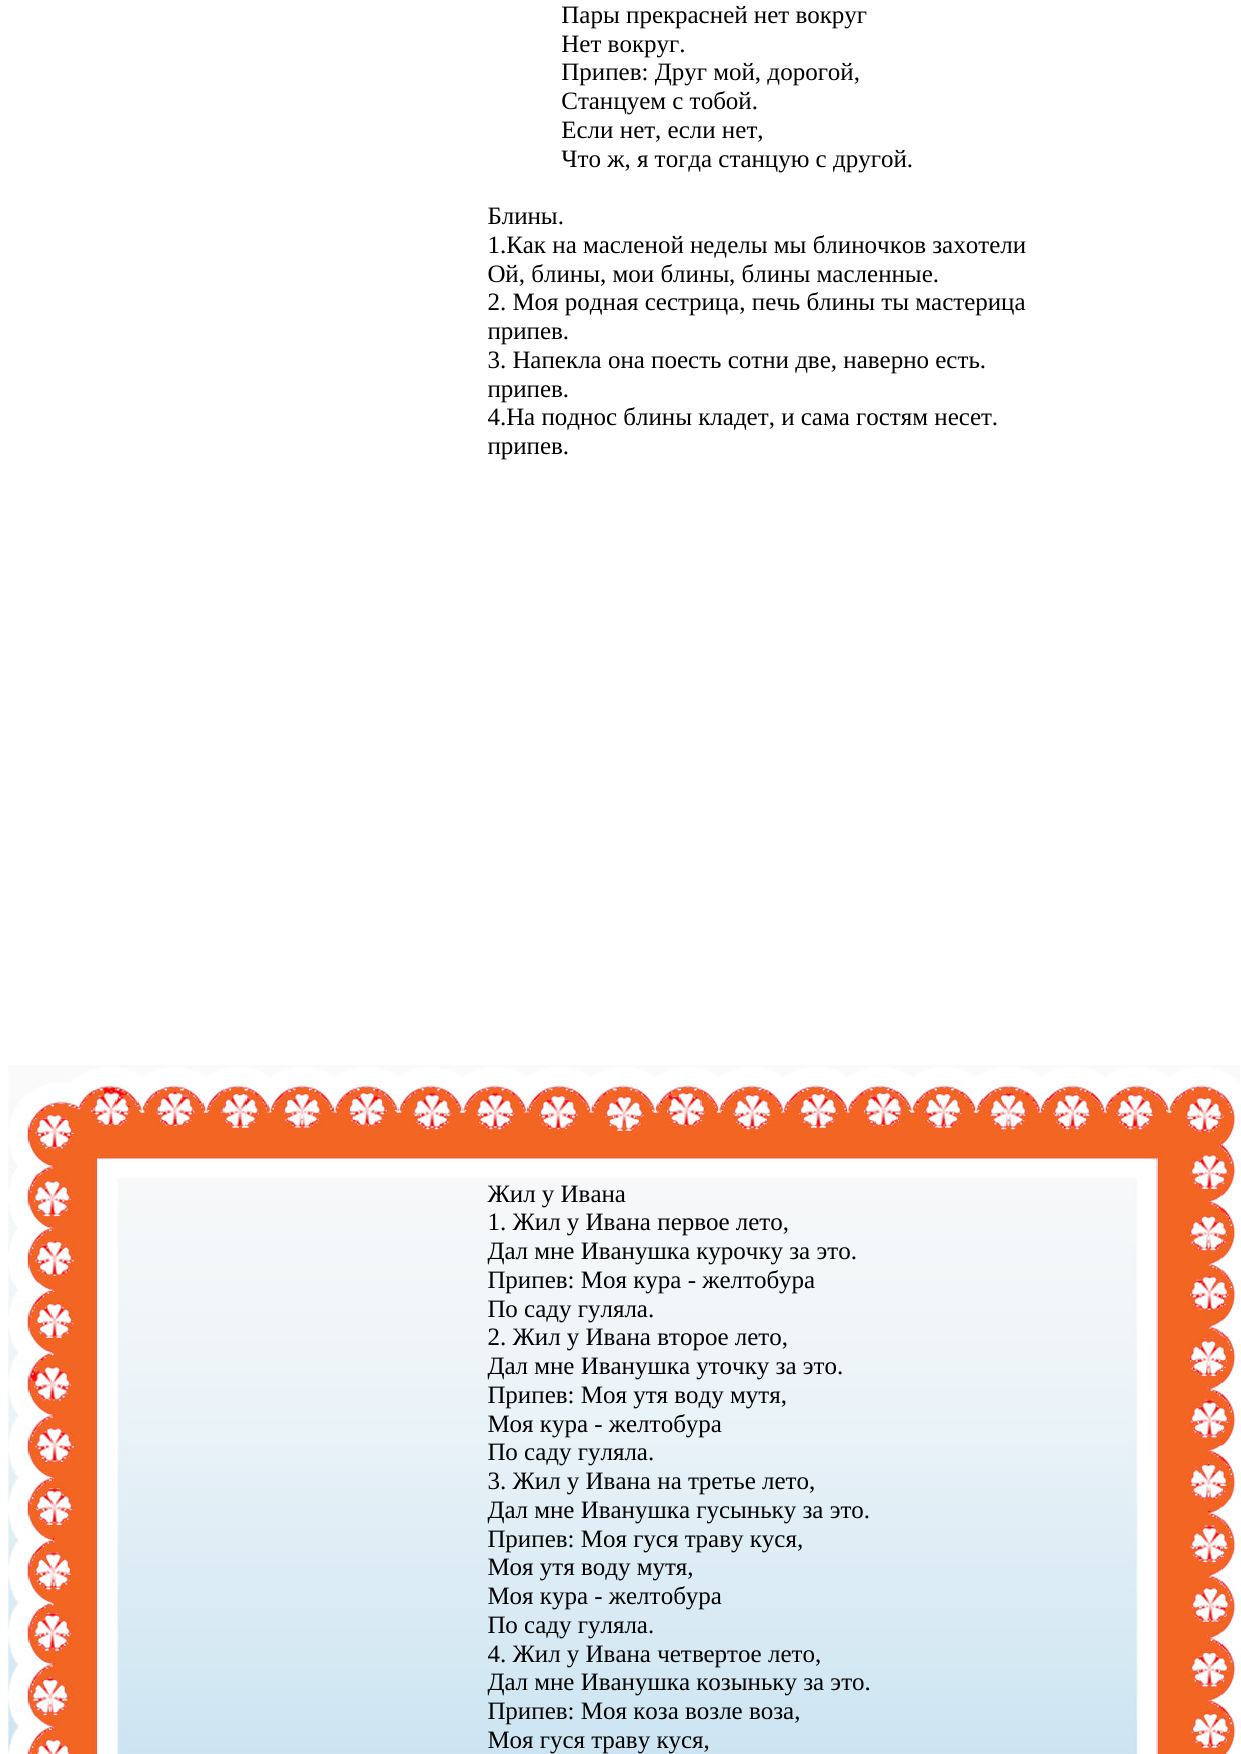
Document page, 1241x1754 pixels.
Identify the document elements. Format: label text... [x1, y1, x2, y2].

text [487, 1179, 1240, 1754]
picture [8, 1065, 1241, 1754]
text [561, 0, 1240, 172]
text Блины. 1.Как на масленой неделы мы блиночков захотели Ой, блины, мои блины, блины масленные. 2. Моя родная сестрица, печь блины ты мастерица припев. 3. Напекла она поесть сотни две, наверно есть. припев. 4.На поднос блины кладет, и сама гостям несет. припев. [487, 201, 1240, 517]
